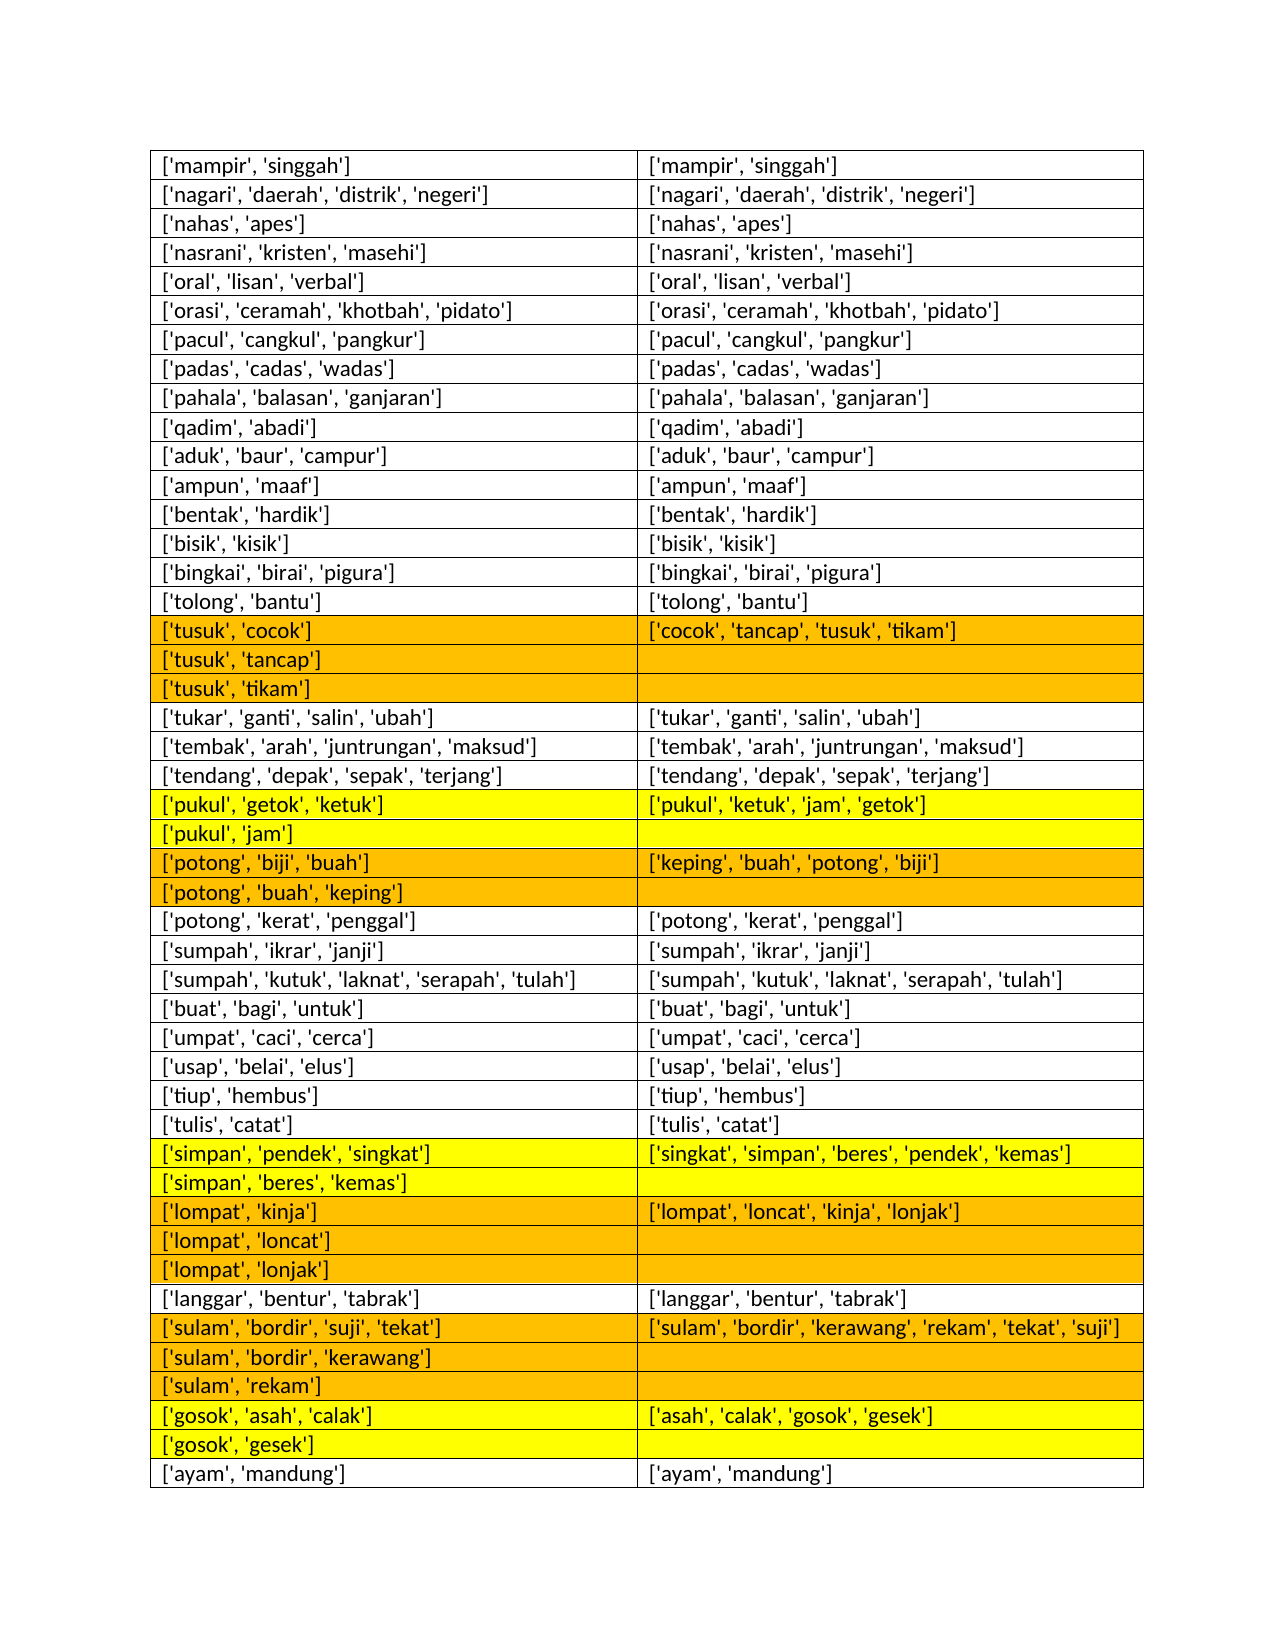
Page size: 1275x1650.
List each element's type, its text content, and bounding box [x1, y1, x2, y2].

table_cell ['tolong', 'bantu'] [151, 587, 637, 615]
table_cell ['umpat', 'caci', 'cerca'] [151, 1023, 637, 1051]
table_cell [638, 878, 1143, 906]
table_cell ['pukul', 'ketuk', 'jam', 'getok'] [638, 790, 1143, 818]
table_cell ['langgar', 'bentur', 'tabrak'] [151, 1285, 637, 1312]
table_cell ['potong', 'buah', 'keping'] [151, 878, 637, 906]
table_cell [638, 820, 1143, 847]
table_cell ['mampir', 'singgah'] [638, 151, 1143, 179]
table_cell ['mampir', 'singgah'] [151, 151, 637, 179]
table_cell ['bingkai', 'birai', 'pigura'] [151, 558, 637, 586]
table_cell ['tukar', 'ganti', 'salin', 'ubah'] [151, 703, 637, 731]
table_cell ['lompat', 'kinja'] [151, 1197, 637, 1225]
table_cell ['langgar', 'bentur', 'tabrak'] [638, 1285, 1143, 1312]
table_cell [638, 1226, 1143, 1254]
table_cell ['tolong', 'bantu'] [638, 587, 1143, 615]
table_cell [638, 645, 1143, 673]
table_cell ['singkat', 'simpan', 'beres', 'pendek', 'kemas'] [638, 1139, 1143, 1167]
table_cell ['nasrani', 'kristen', 'masehi'] [151, 238, 637, 266]
table_cell ['usap', 'belai', 'elus'] [638, 1052, 1143, 1080]
table_cell ['nagari', 'daerah', 'distrik', 'negeri'] [638, 180, 1143, 208]
table_cell ['tulis', 'catat'] [638, 1110, 1143, 1138]
table_cell ['pacul', 'cangkul', 'pangkur'] [151, 325, 637, 353]
table_cell ['tembak', 'arah', 'juntrungan', 'maksud'] [638, 732, 1143, 760]
table_cell ['asah', 'calak', 'gosok', 'gesek'] [638, 1401, 1143, 1429]
table_cell ['potong', 'biji', 'buah'] [151, 849, 637, 877]
table_cell ['lompat', 'loncat'] [151, 1226, 637, 1254]
table_cell ['potong', 'kerat', 'penggal'] [151, 907, 637, 935]
table_cell [638, 1372, 1143, 1400]
table_cell ['tulis', 'catat'] [151, 1110, 637, 1138]
table_cell ['padas', 'cadas', 'wadas'] [638, 355, 1143, 382]
table_cell ['sulam', 'bordir', 'kerawang', 'rekam', 'tekat', 'suji'] [638, 1314, 1143, 1342]
table_cell ['ayam', 'mandung'] [151, 1459, 637, 1487]
table_cell ['padas', 'cadas', 'wadas'] [151, 355, 637, 382]
table_cell ['oral', 'lisan', 'verbal'] [638, 267, 1143, 295]
table_cell ['qadim', 'abadi'] [638, 413, 1143, 441]
table_cell ['tiup', 'hembus'] [151, 1081, 637, 1109]
table_cell ['sumpah', 'ikrar', 'janji'] [638, 936, 1143, 964]
table_cell ['lompat', 'loncat', 'kinja', 'lonjak'] [638, 1197, 1143, 1225]
table_cell ['pacul', 'cangkul', 'pangkur'] [638, 325, 1143, 353]
table_cell ['nagari', 'daerah', 'distrik', 'negeri'] [151, 180, 637, 208]
table_cell [638, 1255, 1143, 1283]
table_cell ['simpan', 'beres', 'kemas'] [151, 1168, 637, 1196]
table_cell ['qadim', 'abadi'] [151, 413, 637, 441]
table_cell ['tembak', 'arah', 'juntrungan', 'maksud'] [151, 732, 637, 760]
table_cell [638, 1430, 1143, 1458]
table_cell ['bisik', 'kisik'] [151, 529, 637, 557]
table_cell ['tiup', 'hembus'] [638, 1081, 1143, 1109]
table_cell ['nasrani', 'kristen', 'masehi'] [638, 238, 1143, 266]
table_cell ['sulam', 'rekam'] [151, 1372, 637, 1400]
table_cell ['tusuk', 'tancap'] [151, 645, 637, 673]
table_cell ['buat', 'bagi', 'untuk'] [151, 994, 637, 1022]
table_cell ['ampun', 'maaf'] [638, 471, 1143, 499]
table_cell ['cocok', 'tancap', 'tusuk', 'tikam'] [638, 616, 1143, 644]
table_cell ['bingkai', 'birai', 'pigura'] [638, 558, 1143, 586]
table_cell ['tendang', 'depak', 'sepak', 'terjang'] [638, 761, 1143, 789]
table_cell ['nahas', 'apes'] [151, 209, 637, 237]
table_cell ['sumpah', 'kutuk', 'laknat', 'serapah', 'tulah'] [638, 965, 1143, 993]
table_cell ['gosok', 'asah', 'calak'] [151, 1401, 637, 1429]
table_cell ['nahas', 'apes'] [638, 209, 1143, 237]
table_cell ['gosok', 'gesek'] [151, 1430, 637, 1458]
table_cell ['ayam', 'mandung'] [638, 1459, 1143, 1487]
table_cell ['sumpah', 'kutuk', 'laknat', 'serapah', 'tulah'] [151, 965, 637, 993]
table_cell ['oral', 'lisan', 'verbal'] [151, 267, 637, 295]
table_cell ['aduk', 'baur', 'campur'] [151, 442, 637, 470]
table_cell ['pahala', 'balasan', 'ganjaran'] [638, 384, 1143, 412]
table_cell ['keping', 'buah', 'potong', 'biji'] [638, 849, 1143, 877]
table_cell [638, 1343, 1143, 1371]
table_cell ['bentak', 'hardik'] [151, 500, 637, 528]
table_cell ['pukul', 'getok', 'ketuk'] [151, 790, 637, 818]
table_cell ['sulam', 'bordir', 'kerawang'] [151, 1343, 637, 1371]
table_cell ['ampun', 'maaf'] [151, 471, 637, 499]
table_cell ['potong', 'kerat', 'penggal'] [638, 907, 1143, 935]
table_cell ['tendang', 'depak', 'sepak', 'terjang'] [151, 761, 637, 789]
table_cell ['tukar', 'ganti', 'salin', 'ubah'] [638, 703, 1143, 731]
table_cell [638, 1168, 1143, 1196]
table_cell ['sulam', 'bordir', 'suji', 'tekat'] [151, 1314, 637, 1342]
table_cell ['aduk', 'baur', 'campur'] [638, 442, 1143, 470]
table_cell ['orasi', 'ceramah', 'khotbah', 'pidato'] [638, 296, 1143, 324]
table_cell ['sumpah', 'ikrar', 'janji'] [151, 936, 637, 964]
table_cell [638, 674, 1143, 702]
table_cell ['orasi', 'ceramah', 'khotbah', 'pidato'] [151, 296, 637, 324]
table_cell ['tusuk', 'cocok'] [151, 616, 637, 644]
table_cell ['usap', 'belai', 'elus'] [151, 1052, 637, 1080]
table_cell ['buat', 'bagi', 'untuk'] [638, 994, 1143, 1022]
table_cell ['umpat', 'caci', 'cerca'] [638, 1023, 1143, 1051]
table_cell ['tusuk', 'tikam'] [151, 674, 637, 702]
table_cell ['bentak', 'hardik'] [638, 500, 1143, 528]
table_cell ['pahala', 'balasan', 'ganjaran'] [151, 384, 637, 412]
table_cell ['lompat', 'lonjak'] [151, 1255, 637, 1283]
table_cell ['bisik', 'kisik'] [638, 529, 1143, 557]
table_cell ['pukul', 'jam'] [151, 820, 637, 847]
table_cell ['simpan', 'pendek', 'singkat'] [151, 1139, 637, 1167]
